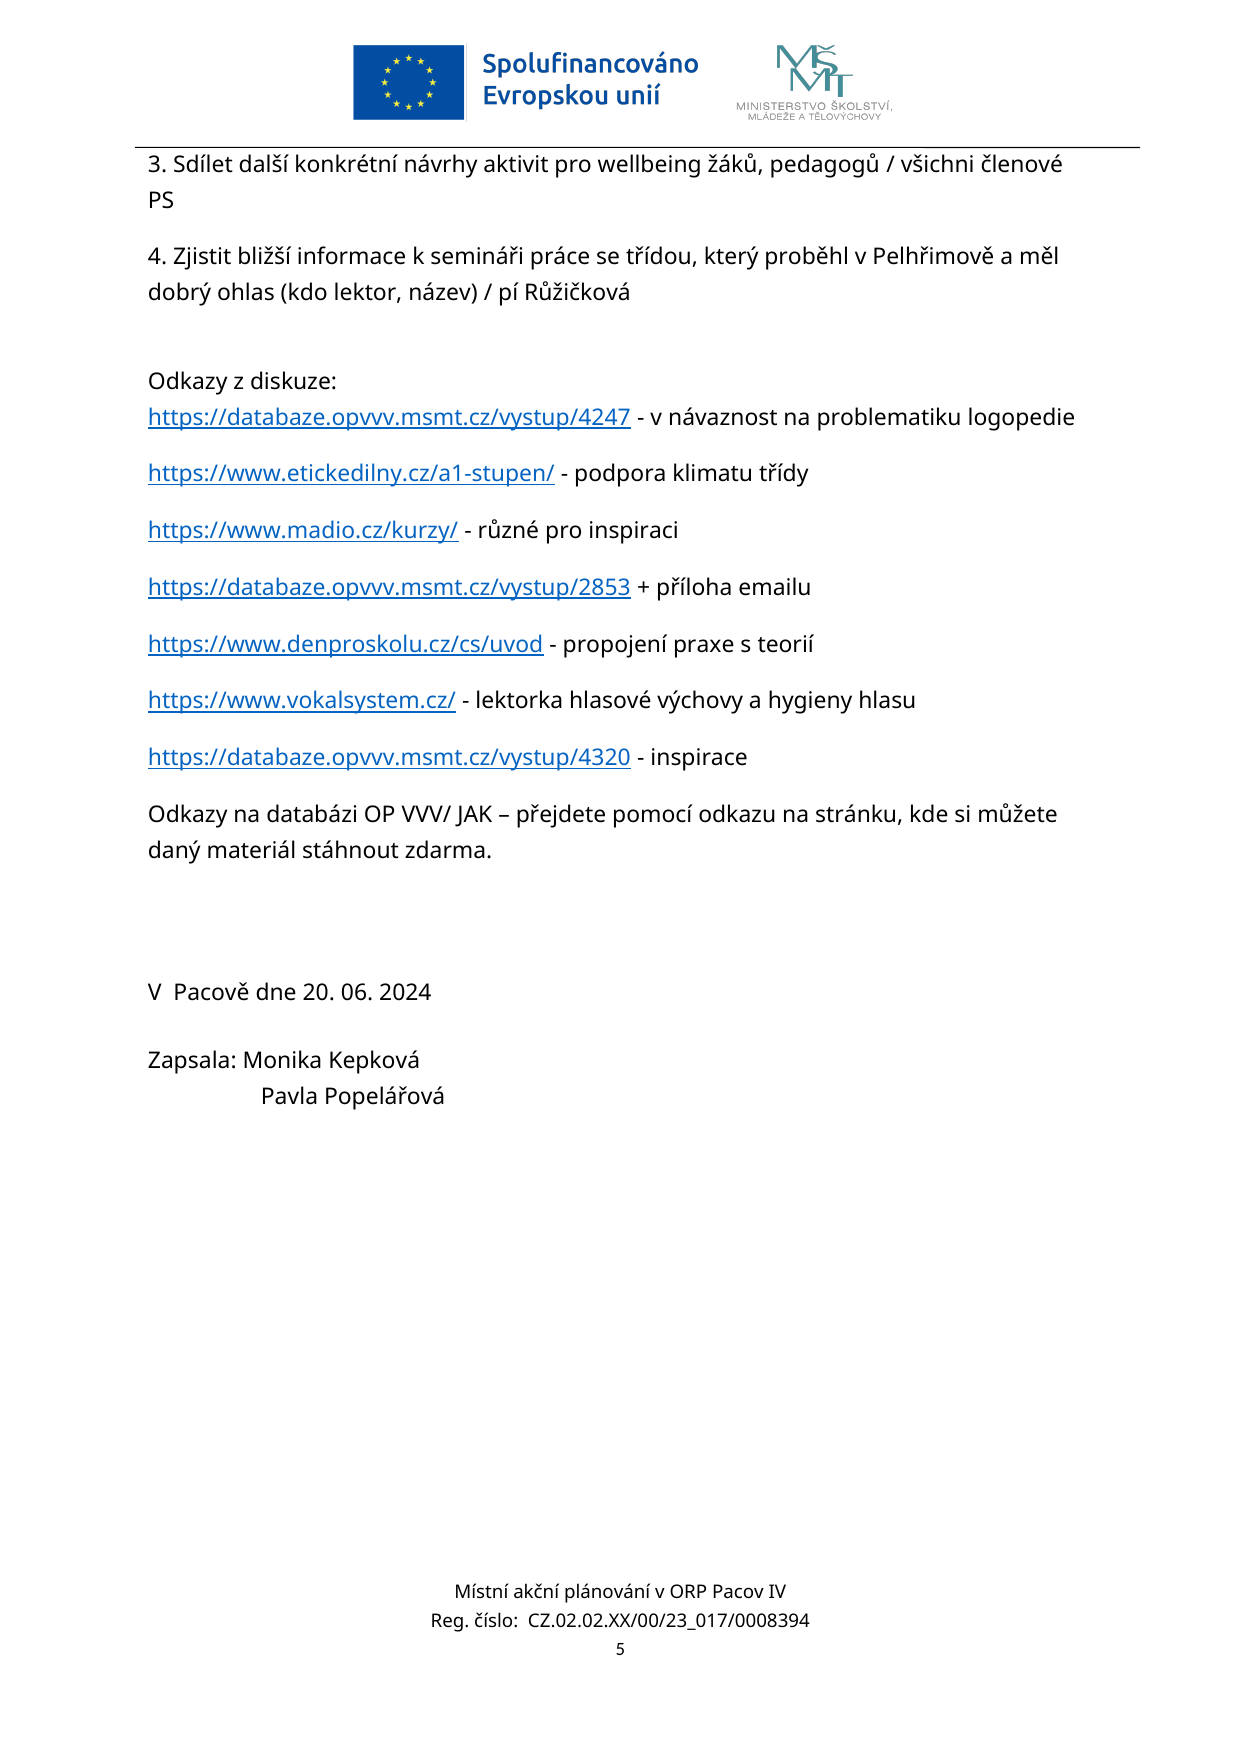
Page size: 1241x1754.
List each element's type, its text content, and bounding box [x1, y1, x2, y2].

text 4. Zjistit bližší informace k semináři práce se třídou, který proběhl v Pelhřimově a měl dobrý ohlas (kdo lektor, název) / pí Růžičková [148, 240, 1093, 340]
text 3. Sdílet další konkrétní návrhy aktivit pro wellbeing žáků, pedagogů / všichni členové PS [148, 148, 1093, 215]
text https://www.madio.cz/kurzy/ - různé pro inspiraci [148, 514, 1093, 545]
text https://www.etickedilny.cz/a1-stupen/ - podpora klimatu třídy [148, 457, 1093, 489]
text https://databaze.opvvv.msmt.cz/vystup/2853 + příloha emailu [148, 571, 1093, 602]
picture [350, 43, 893, 122]
text Odkazy z diskuze: https://databaze.opvvv.msmt.cz/vystup/4247 - v návaznost na problematiku logopedie [148, 365, 1093, 432]
text https://www.denproskolu.cz/cs/uvod - propojení praxe s teorií [148, 628, 1093, 659]
text https://www.vokalsystem.cz/ - lektorka hlasové výchovy a hygieny hlasu [148, 684, 1093, 716]
text https://databaze.opvvv.msmt.cz/vystup/4320 - inspirace [148, 741, 1093, 772]
text Odkazy na databázi OP VVV/ JAK – přejdete pomocí odkazu na stránku, kde si můžete daný materiál stáhnout zdarma. [148, 798, 1093, 865]
text V Pacově dne 20. 06. 2024 Zapsala: Monika Kepková Pavla Popelářová [148, 976, 1093, 1111]
